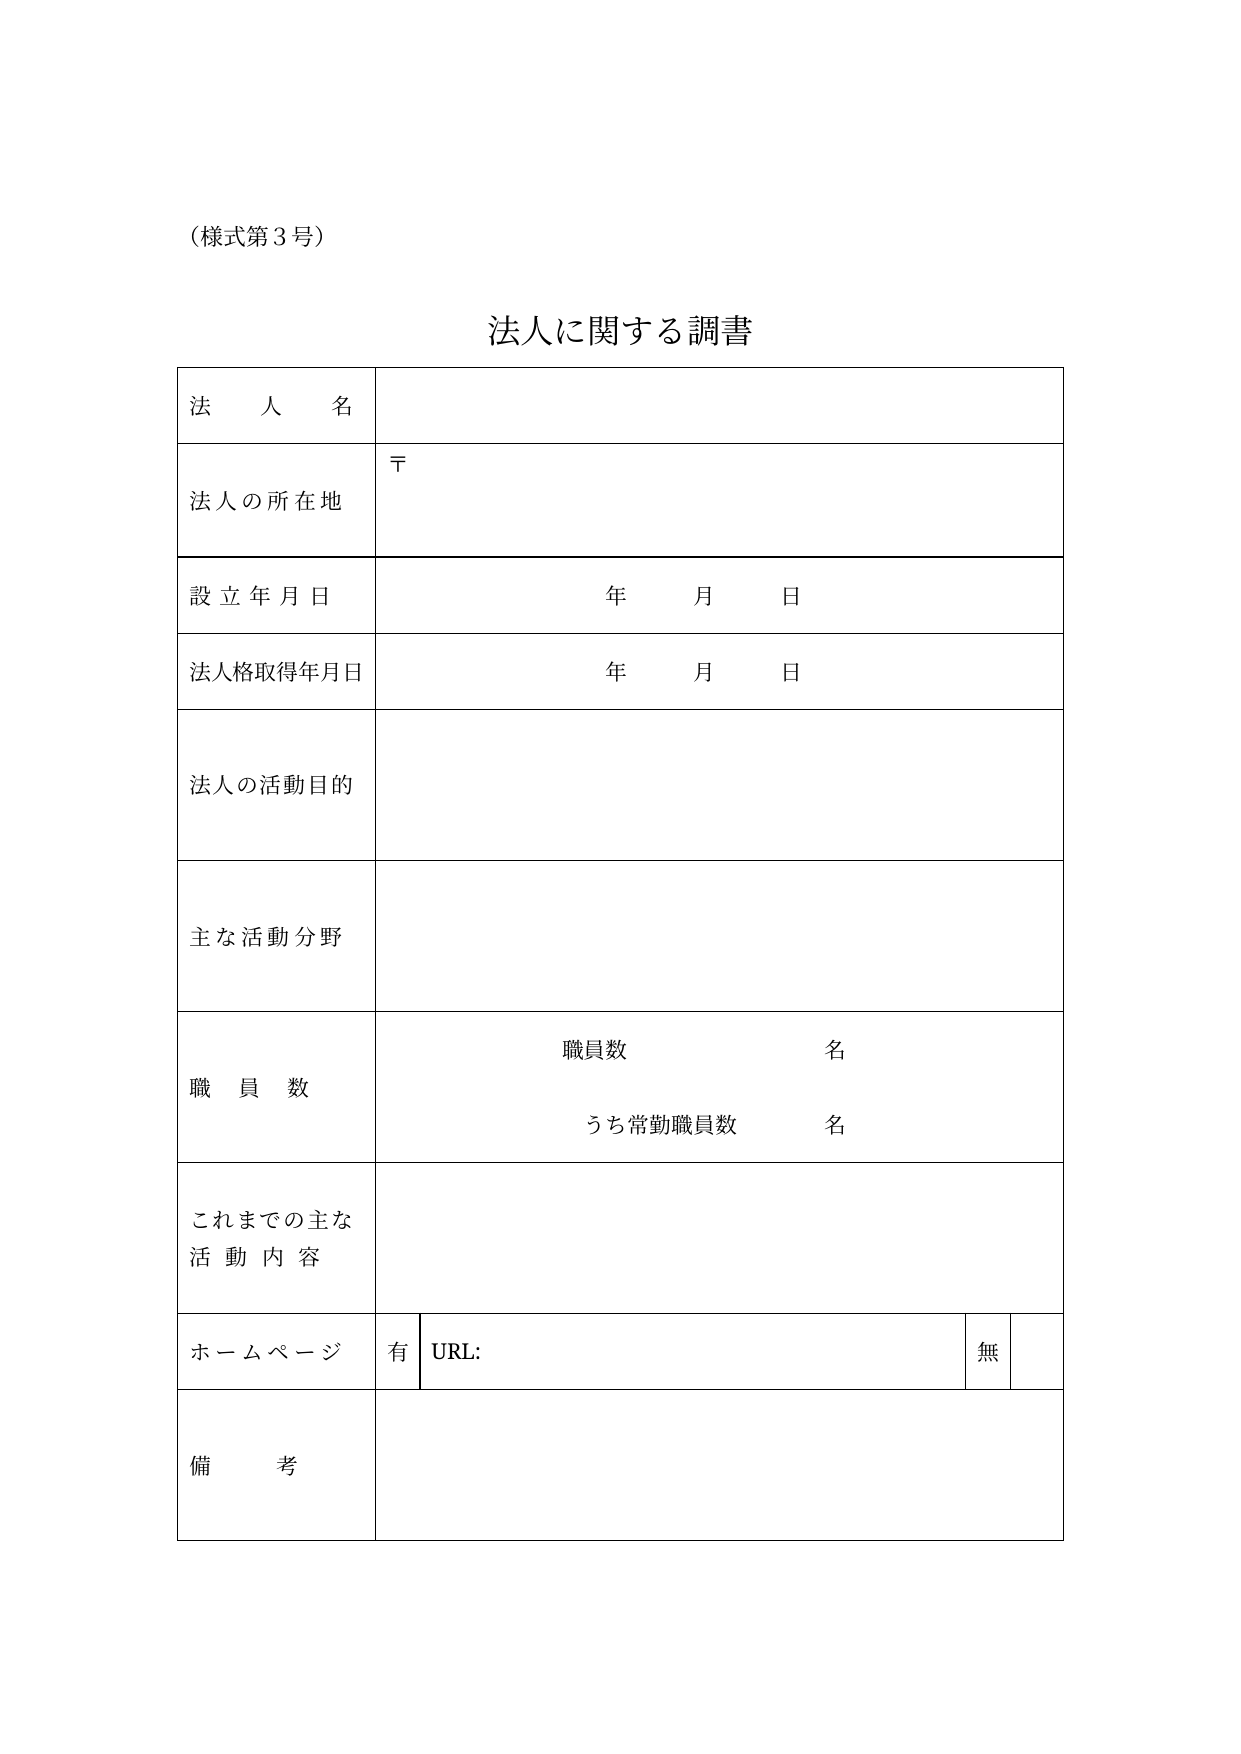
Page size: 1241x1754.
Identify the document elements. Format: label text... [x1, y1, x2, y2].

text 法人に関する調書 [177, 292, 1063, 367]
table_cell 主な活動分野 [178, 861, 375, 1011]
table_cell ホームページ [178, 1314, 375, 1389]
table_cell 職員数 [178, 1012, 375, 1162]
table_cell [376, 710, 1063, 859]
table_cell 職員数 名 うち常勤職員数 名 [376, 1012, 1063, 1162]
table_cell 法人格取得年月日 [178, 634, 375, 708]
table_header [376, 368, 1063, 443]
table_cell 〒 [376, 444, 1063, 556]
table_cell [376, 1163, 1063, 1313]
text （様式第３号） [177, 217, 1063, 254]
table_header 法 人 名 [178, 368, 375, 443]
table_cell [376, 1390, 1063, 1540]
table_cell 法人の所在地 [178, 444, 375, 556]
table_cell 法人の活動目的 [178, 710, 375, 859]
table_cell 設立年月日 [178, 558, 375, 632]
table_cell 年 月 日 [376, 634, 1063, 708]
table_cell [376, 861, 1063, 1011]
table_cell 年 月 日 [376, 558, 1063, 632]
table_cell URL: [421, 1314, 965, 1389]
table_cell 無 [966, 1314, 1010, 1389]
table_cell 備考 [178, 1390, 375, 1540]
table_cell 有 [376, 1314, 419, 1389]
table_cell [1011, 1314, 1063, 1389]
table_cell これまでの主な 活動内容 [178, 1163, 375, 1313]
